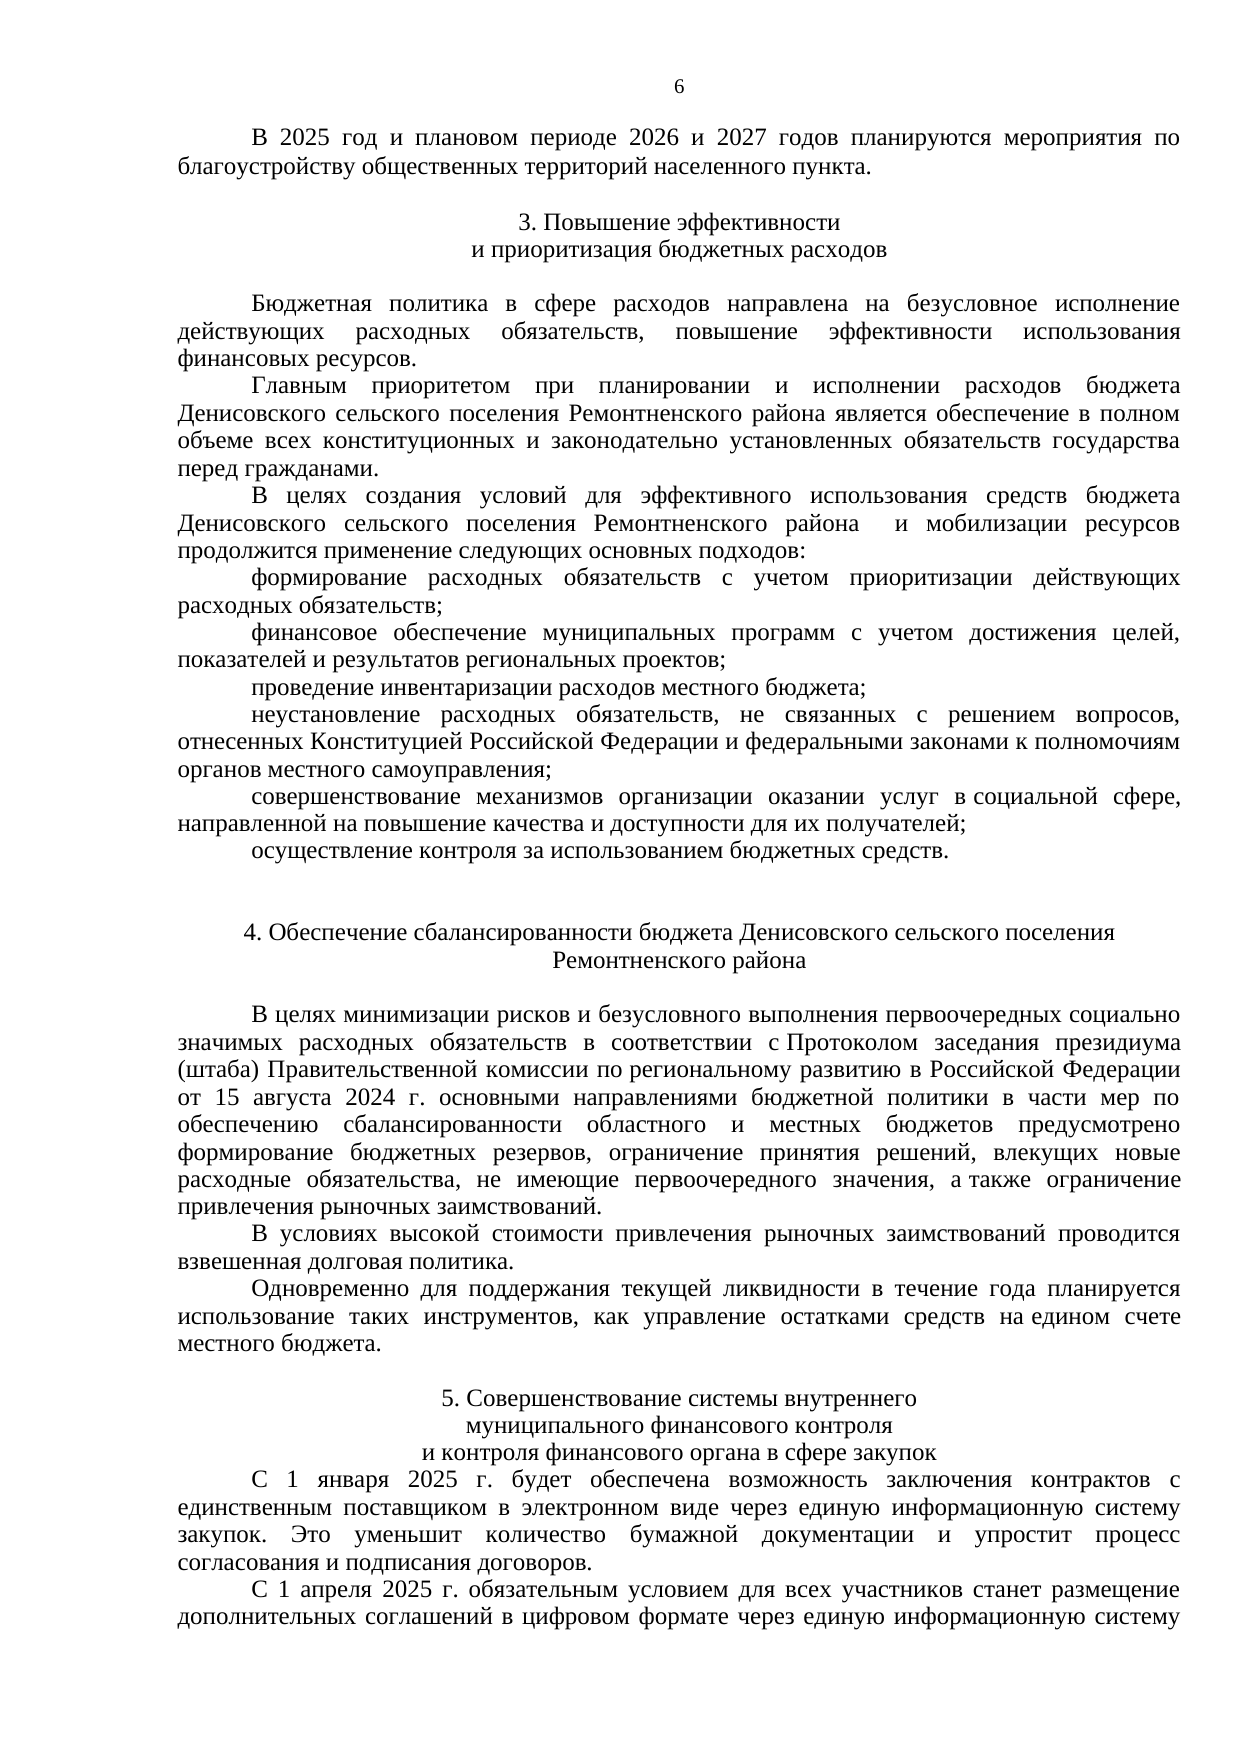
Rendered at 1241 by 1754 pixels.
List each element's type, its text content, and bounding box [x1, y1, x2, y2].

text финансовое обеспечение муниципальных программ с учетом достижения целей, показателей и результатов региональных проектов; [177, 618, 1181, 673]
text неустановление расходных обязательств, не связанных с решением вопросов, отнесенных Конституцией Российской Федерации и федеральными законами к полномочиям органов местного самоуправления; [177, 700, 1181, 782]
text и контроля финансового органа в сфере закупок [177, 1439, 1181, 1466]
text совершенствование механизмов организации оказании услуг в социальной сфере, направленной на повышение качества и доступности для их получателей; [177, 782, 1181, 837]
text В 2025 год и плановом периоде 2026 и 2027 годов планируются мероприятия по благоустройству общественных территорий населенного пункта. [177, 122, 1181, 179]
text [177, 1576, 1181, 1630]
text В целях создания условий для эффективного использования средств бюджета Денисовского сельского поселения Ремонтненского района и мобилизации ресурсов продолжится применение следующих основных подходов: [177, 482, 1181, 564]
text Главным приоритетом при планировании и исполнении расходов бюджета Денисовского сельского поселения Ремонтненского района является обеспечение в полном объеме всех конституционных и законодательно установленных обязательств государства перед гражданами. [177, 372, 1181, 482]
text В условиях высокой стоимости привлечения рыночных заимствований проводится взвешенная долговая политика. [177, 1220, 1181, 1275]
text формирование расходных обязательств с учетом приоритизации действующих расходных обязательств; [177, 564, 1181, 618]
text 3. Повышение эффективности [177, 208, 1181, 236]
text С 1 января 2025 г. будет обеспечена возможность заключения контрактов с единственным поставщиком в электронном виде через единую информационную систему закупок. Это уменьшит количество бумажной документации и упростит процесс согласования и подписания договоров. [177, 1466, 1181, 1576]
text осуществление контроля за использованием бюджетных средств. [177, 837, 1181, 864]
text и приоритизация бюджетных расходов [177, 236, 1181, 263]
text проведение инвентаризации расходов местного бюджета; [177, 673, 1181, 700]
text муниципального финансового контроля [177, 1411, 1181, 1439]
text Одновременно для поддержания текущей ликвидности в течение года планируется использование таких инструментов, как управление остатками средств на едином счете местного бюджета. [177, 1275, 1181, 1357]
text В целях минимизации рисков и безусловного выполнения первоочередных социально значимых расходных обязательств в соответствии с Протоколом заседания президиума (штаба) Правительственной комиссии по региональному развитию в Российской Федерации от 15 августа 2024 г. основными направлениями бюджетной политики в части мер по обеспечению сбалансированности областного и местных бюджетов предусмотрено формирование бюджетных резервов, ограничение принятия решений, влекущих новые расходные обязательства, не имеющие первоочередного значения, а также ограничение привлечения рыночных заимствований. [177, 1001, 1181, 1220]
text 4. Обеспечение сбалансированности бюджета Денисовского сельского поселения Ремонтненского района [177, 919, 1181, 974]
text 5. Совершенствование системы внутреннего [177, 1384, 1181, 1411]
text Бюджетная политика в сфере расходов направлена на безусловное исполнение действующих расходных обязательств, повышение эффективности использования финансовых ресурсов. [177, 290, 1181, 372]
